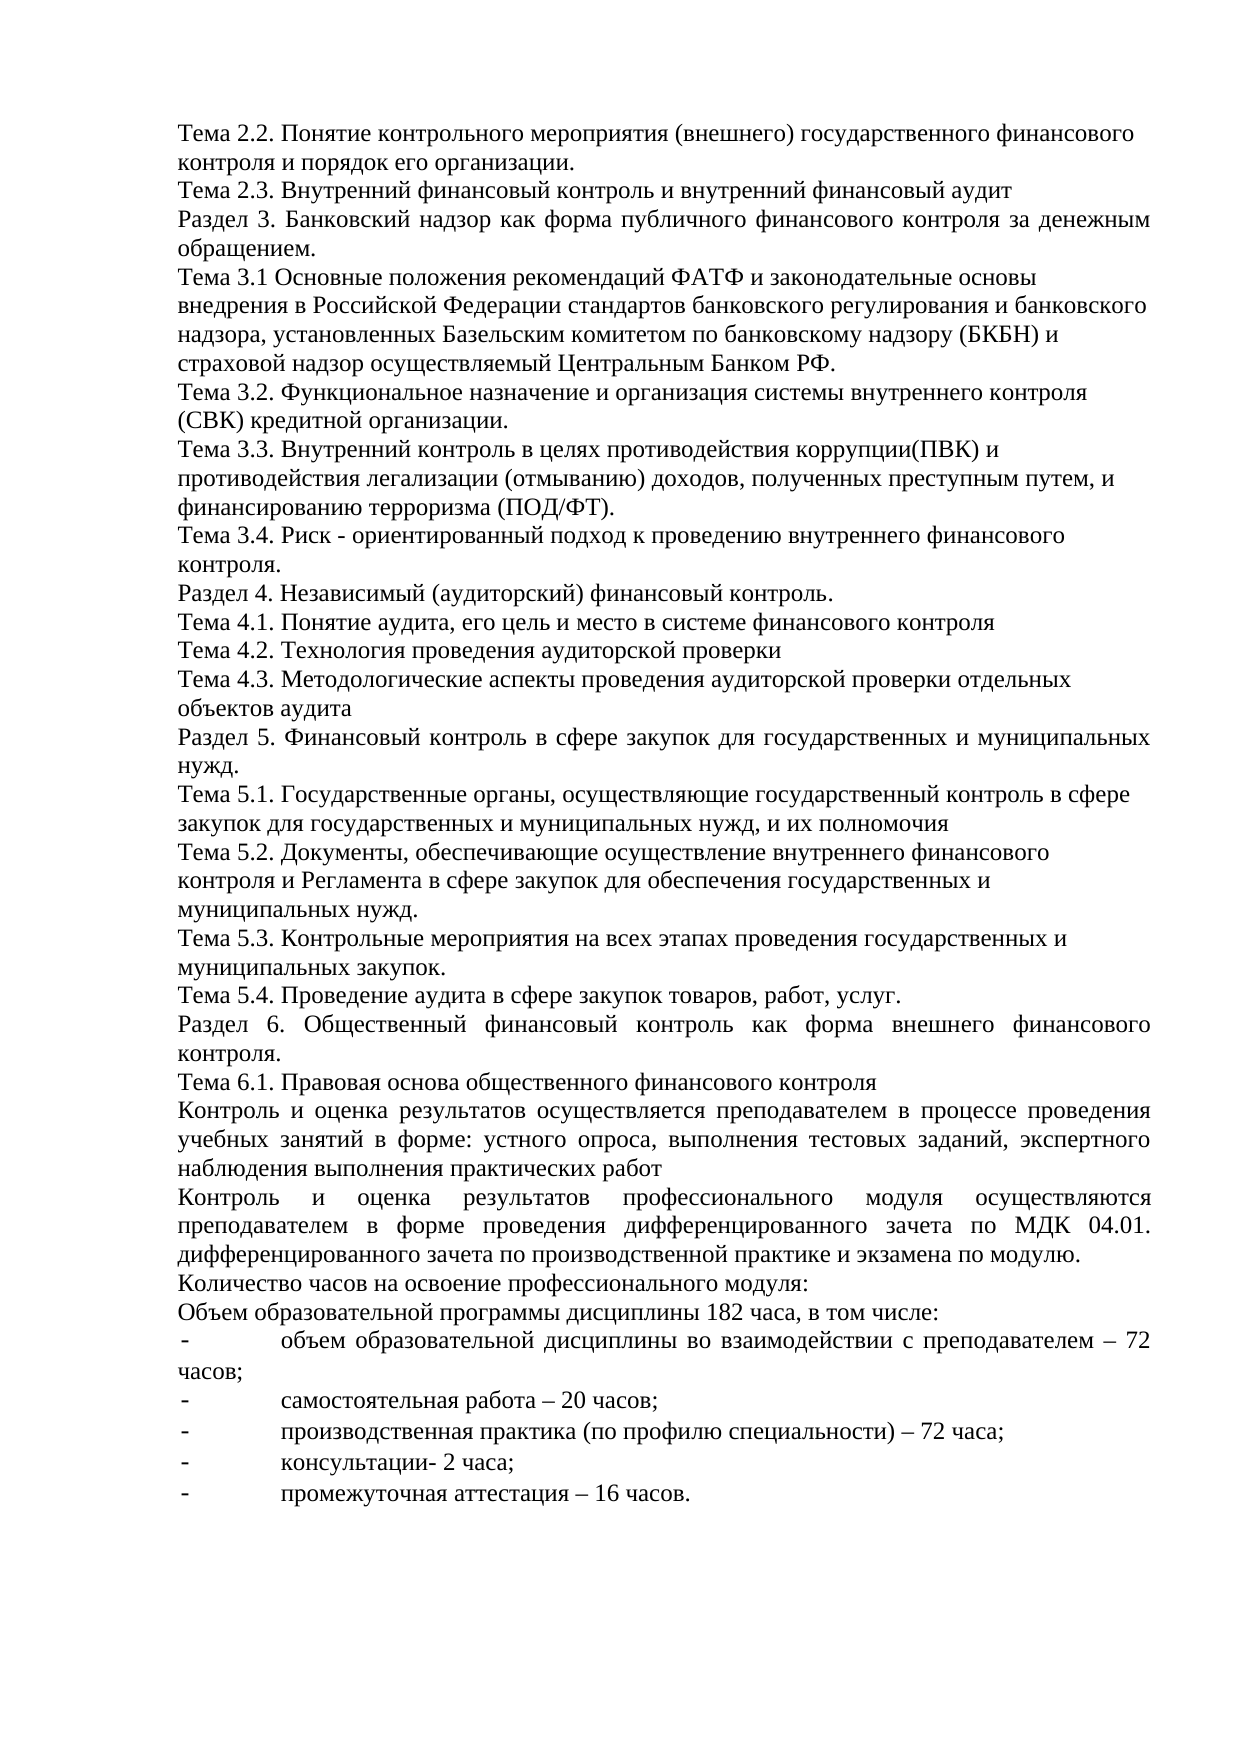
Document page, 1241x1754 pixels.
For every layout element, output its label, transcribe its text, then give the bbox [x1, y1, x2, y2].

text Раздел 3. Банковский надзор как форма публичного финансового контроля за денежным обращением. [177, 204, 1152, 262]
list самостоятельная работа – 20 часов; [177, 1385, 1152, 1416]
text Тема 5.3. Контрольные мероприятия на всех этапах проведения государственных и муниципальных закупок. [177, 923, 1152, 981]
text Тема 6.1. Правовая основа общественного финансового контроля [177, 1067, 1152, 1096]
text Количество часов на освоение профессионального модуля: [177, 1268, 1152, 1297]
text Контроль и оценка результатов осуществляется преподавателем в процессе проведения учебных занятий в форме: устного опроса, выполнения тестовых заданий, экспертного наблюдения выполнения практических работ [177, 1096, 1152, 1182]
text Тема 5.4. Проведение аудита в сфере закупок товаров, работ, услуг. [177, 981, 1152, 1009]
text Тема 4.3. Методологические аспекты проведения аудиторской проверки отдельных объектов аудита [177, 664, 1152, 722]
list промежуточная аттестация – 16 часов. [177, 1478, 1152, 1508]
text Контроль и оценка результатов профессионального модуля осуществляются преподавателем в форме проведения дифференцированного зачета по МДК 04.01. дифференцированного зачета по производственной практике и экзамена по модулю. [177, 1182, 1152, 1268]
text Тема 3.3. Внутренний контроль в целях противодействия коррупции(ПВК) и противодействия легализации (отмыванию) доходов, полученных преступным путем, и финансированию терроризма (ПОД/ФТ). [177, 434, 1152, 521]
list объем образовательной дисциплины во взаимодействии с преподавателем – 72 часов; [177, 1326, 1152, 1385]
text Раздел 5. Финансовый контроль в сфере закупок для государственных и муниципальных нужд. [177, 722, 1152, 779]
list консультации- 2 часа; [177, 1447, 1152, 1478]
text Тема 4.2. Технология проведения аудиторской проверки [177, 636, 1152, 664]
text Тема 2.2. Понятие контрольного мероприятия (внешнего) государственного финансового контроля и порядок его организации. [177, 118, 1152, 176]
text Тема 3.2. Функциональное назначение и организация системы внутреннего контроля (СВК) кредитной организации. [177, 377, 1152, 434]
text Тема 3.4. Риск - ориентированный подход к проведению внутреннего финансового контроля. [177, 521, 1152, 578]
text Объем образовательной программы дисциплины 182 часа, в том числе: [177, 1297, 1152, 1326]
list производственная практика (по профилю специальности) – 72 часа; [177, 1416, 1152, 1447]
text Тема 5.1. Государственные органы, осуществляющие государственный контроль в сфере закупок для государственных и муниципальных нужд, и их полномочия [177, 779, 1152, 837]
text Тема 3.1 Основные положения рекомендаций ФАТФ и законодательные основы внедрения в Российской Федерации стандартов банковского регулирования и банковского надзора, установленных Базельским комитетом по банковскому надзору (БКБН) и страховой надзор осуществляемый Центральным Банком РФ. [177, 262, 1152, 377]
text Тема 4.1. Понятие аудита, его цель и место в системе финансового контроля [177, 607, 1152, 636]
text Тема 2.3. Внутренний финансовый контроль и внутренний финансовый аудит [177, 176, 1152, 204]
text Тема 5.2. Документы, обеспечивающие осуществление внутреннего финансового контроля и Регламента в сфере закупок для обеспечения государственных и муниципальных нужд. [177, 837, 1152, 923]
text Раздел 6. Общественный финансовый контроль как форма внешнего финансового контроля. [177, 1009, 1152, 1067]
text Раздел 4. Независимый (аудиторский) финансовый контроль. [177, 578, 1152, 607]
